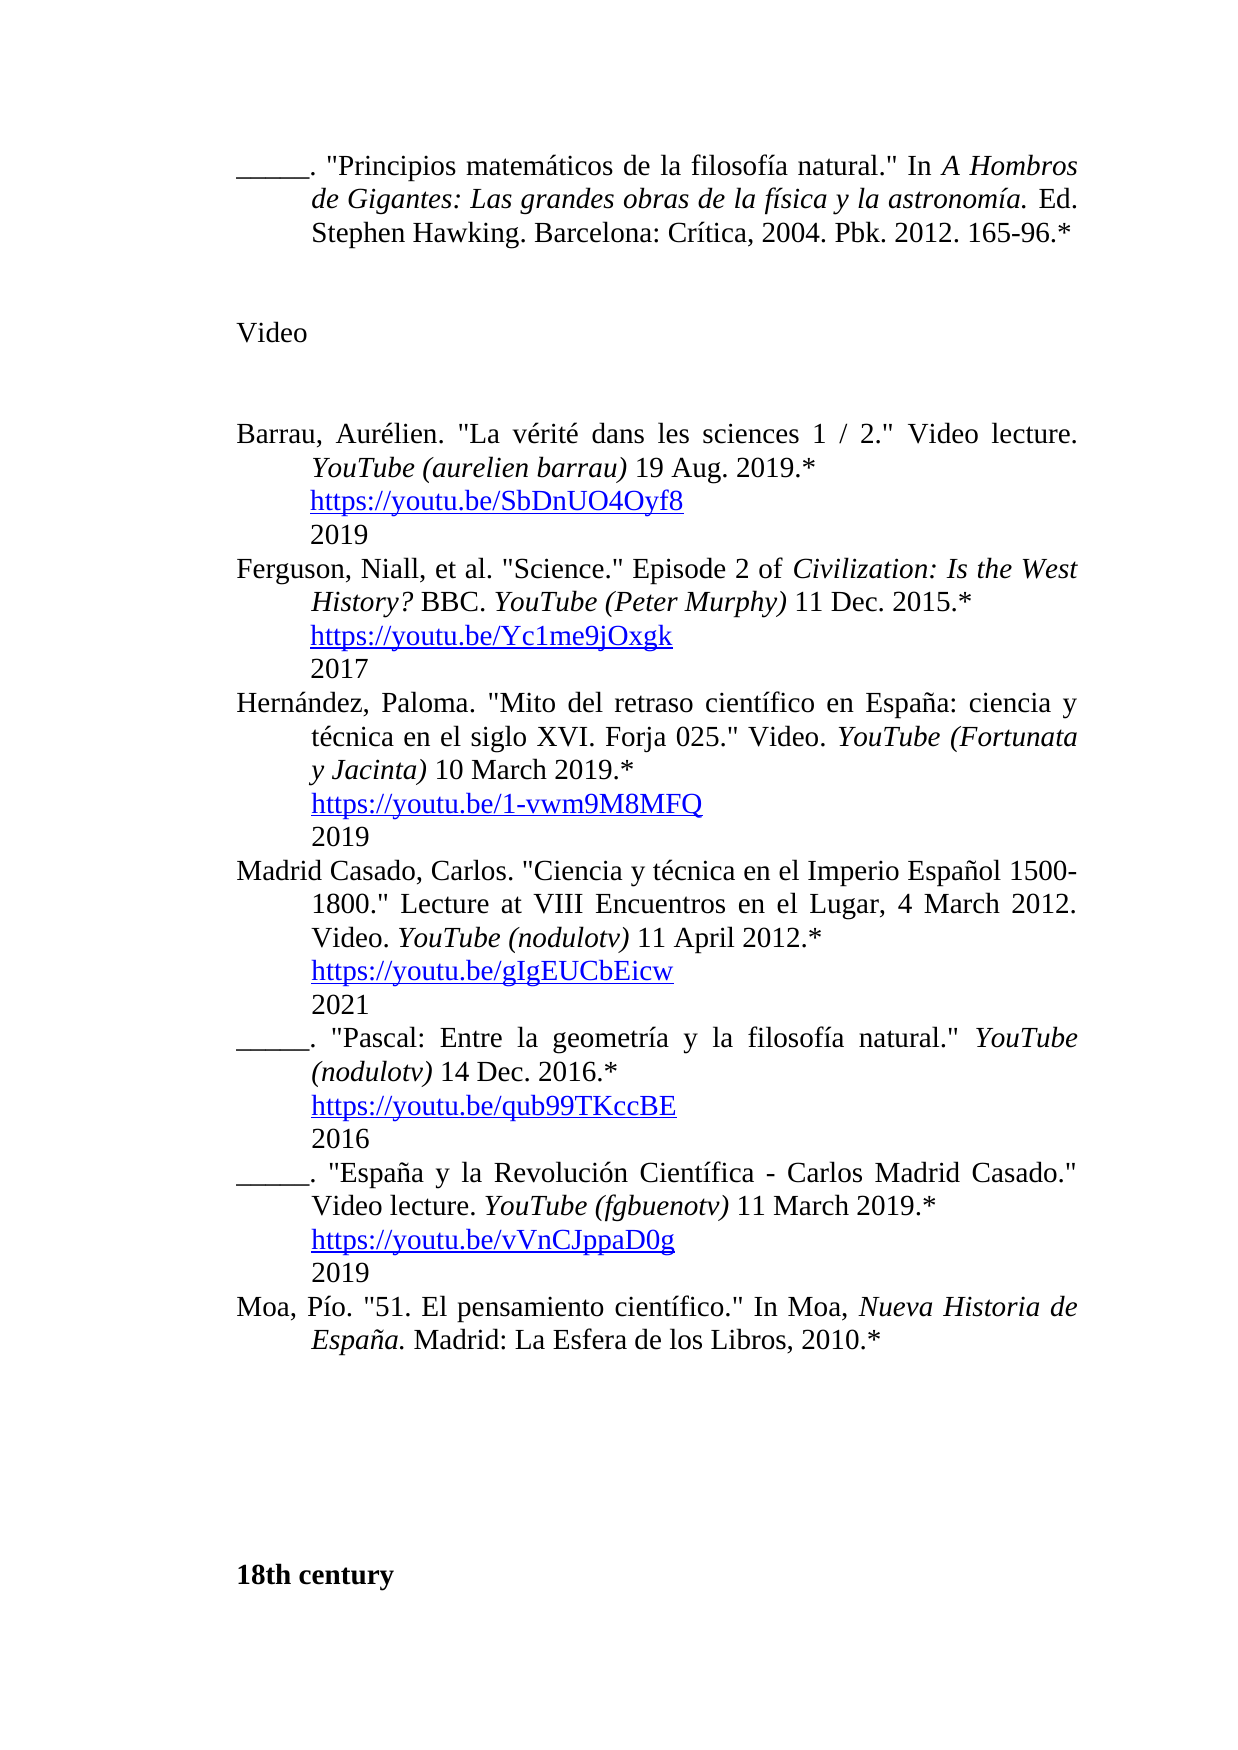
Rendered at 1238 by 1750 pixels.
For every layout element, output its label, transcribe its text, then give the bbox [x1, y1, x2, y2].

text 2019 [236, 1255, 1078, 1289]
text https://youtu.be/SbDnUO4Oyf8 [236, 483, 1078, 517]
text https://youtu.be/gIgEUCbEicw [311, 953, 1078, 987]
text 2021 [311, 987, 1078, 1021]
text Moa, Pío. "51. El pensamiento científico." In Moa, Nueva Historia de España. Madrid: La Esfera de los Libros, 2010.* [236, 1289, 1078, 1356]
text 2019 [236, 517, 1078, 551]
text Video [236, 315, 1078, 349]
text _____. "Principios matemáticos de la filosofía natural." In A Hombros de Gigantes: Las grandes obras de la física y la astronomía. Ed. Stephen Hawking. Barcelona: Crítica, 2004. Pbk. 2012. 165-96.* [236, 148, 1078, 248]
text 2019 [236, 819, 1078, 853]
text _____. "Pascal: Entre la geometría y la filosofía natural." YouTube (nodulotv) 14 Dec. 2016.* [236, 1021, 1078, 1088]
text https://youtu.be/Yc1me9jOxgk [236, 618, 1078, 652]
text Madrid Casado, Carlos. "Ciencia y técnica en el Imperio Español 1500-1800." Lecture at VIII Encuentros en el Lugar, 4 March 2012. Video. YouTube (nodulotv) 11 April 2012.* [236, 853, 1078, 953]
text 2016 [236, 1121, 1078, 1155]
text Hernández, Paloma. "Mito del retraso científico en España: ciencia y técnica en el siglo XVI. Forja 025." Video. YouTube (Fortunata y Jacinta) 10 March 2019.* [236, 685, 1078, 786]
text Ferguson, Niall, et al. "Science." Episode 2 of Civilization: Is the West History? BBC. YouTube (Peter Murphy) 11 Dec. 2015.* [236, 551, 1078, 618]
text Barrau, Aurélien. "La vérité dans les sciences 1 / 2." Video lecture. YouTube (aurelien barrau) 19 Aug. 2019.* [236, 416, 1078, 483]
text 18th century [236, 1557, 1078, 1591]
text 2017 [236, 652, 1078, 685]
text https://youtu.be/qub99TKccBE [236, 1088, 1078, 1121]
text https://youtu.be/vVnCJppaD0g [236, 1222, 1078, 1255]
text https://youtu.be/1-vwm9M8MFQ [236, 786, 1078, 819]
text _____. "España y la Revolución Científica - Carlos Madrid Casado." Video lecture. YouTube (fgbuenotv) 11 March 2019.* [236, 1155, 1078, 1222]
